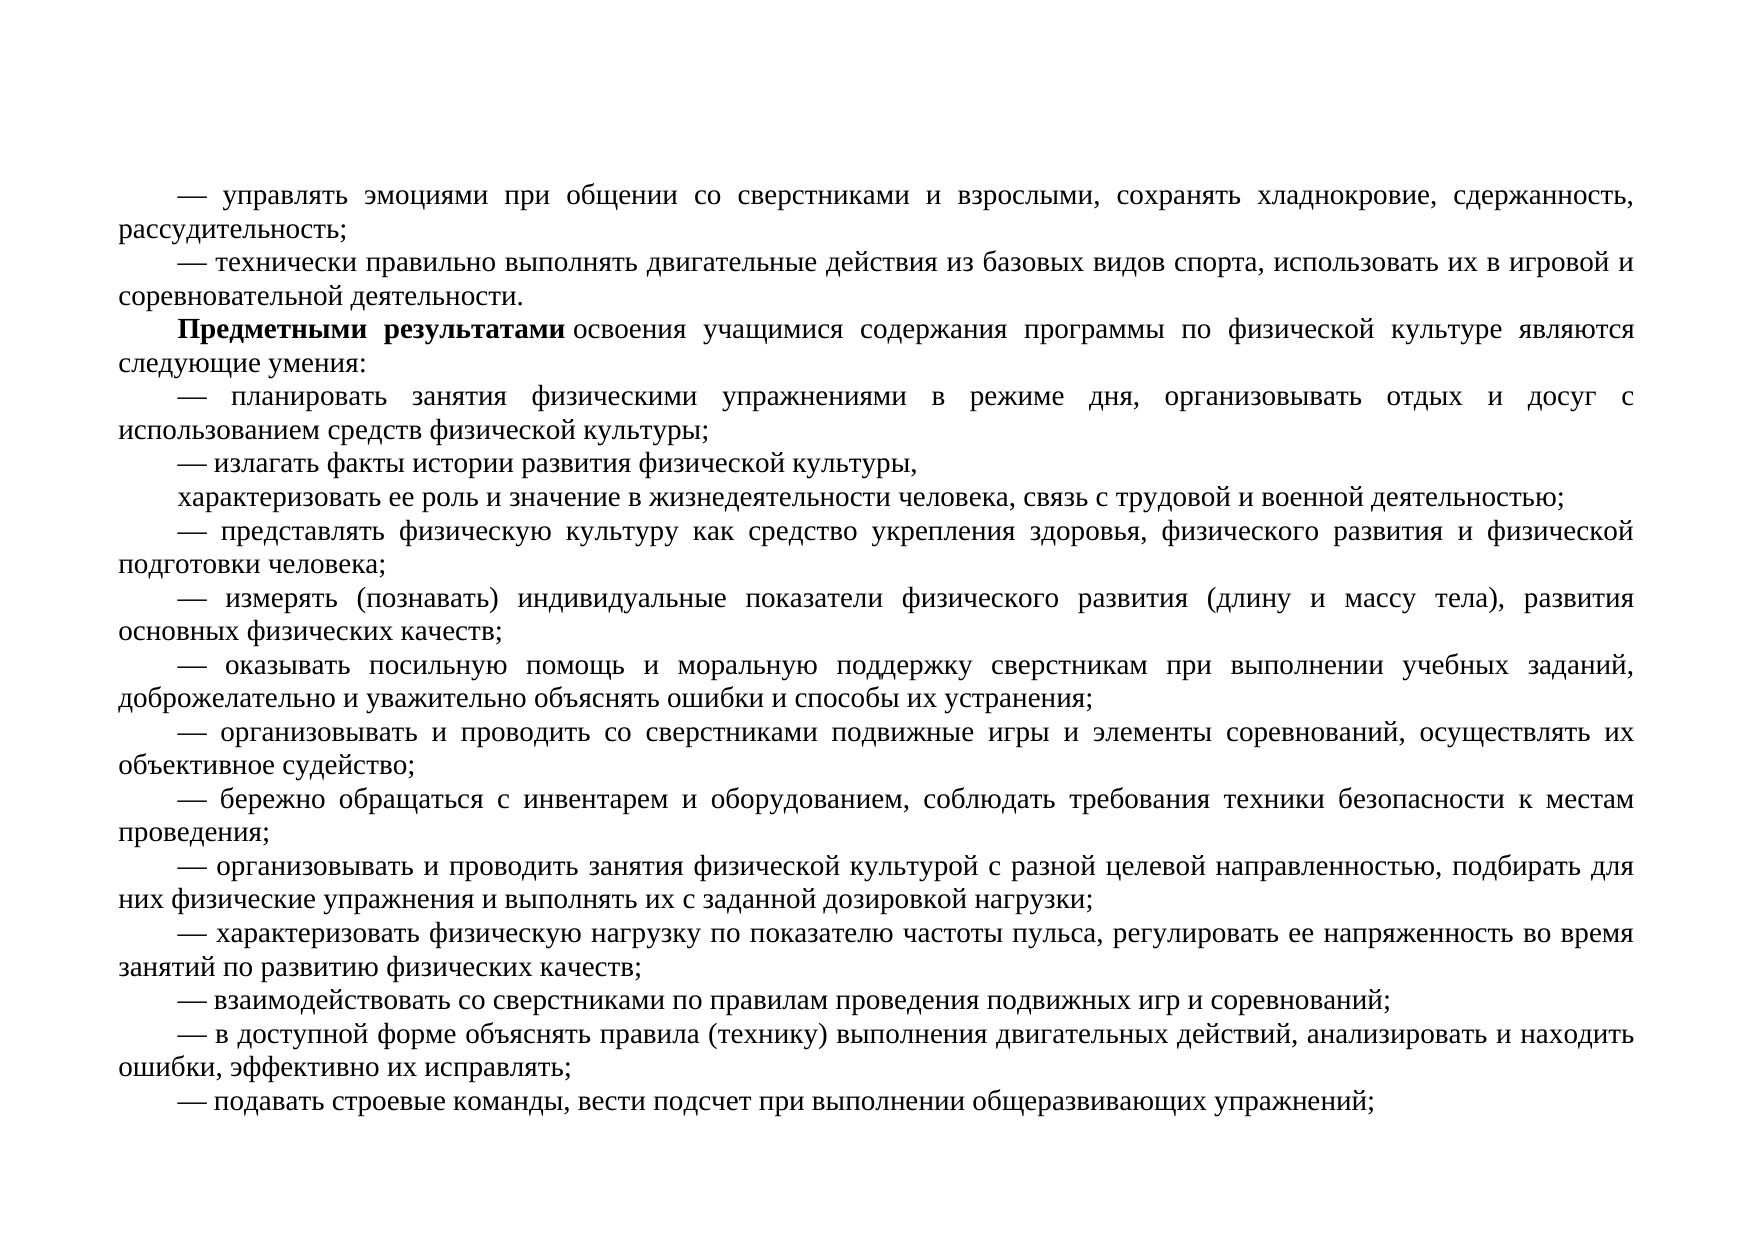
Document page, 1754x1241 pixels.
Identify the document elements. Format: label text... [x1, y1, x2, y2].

text — излагать факты истории развития физической культуры, [118, 446, 1636, 479]
text — подавать строевые команды, вести подсчет при выполнении общеразвивающих упражнений; [118, 1083, 1636, 1116]
text — в доступной форме объяснять правила (технику) выполнения двигательных действий, анализировать и находить ошибки, эффективно их исправлять; [118, 1016, 1636, 1083]
text — представлять физическую культуру как средство укрепления здоровья, физического развития и физической подготовки человека; [118, 513, 1636, 580]
text — управлять эмоциями при общении со сверстниками и взрослыми, сохранять хладнокровие, сдержанность, рассудительность; [118, 177, 1636, 244]
text — оказывать посильную помощь и моральную поддержку сверстникам при выполнении учебных заданий, доброжелательно и уважительно объяснять ошибки и способы их устранения; [118, 647, 1636, 714]
text — организовывать и проводить со сверстниками подвижные игры и элементы соревнований, осуществлять их объективное судейство; [118, 714, 1636, 781]
text характеризовать ее роль и значение в жизнедеятельности человека, связь с трудовой и военной деятельностью; [118, 479, 1636, 513]
text — организовывать и проводить занятия физической культурой с разной целевой направленностью, подбирать для них физические упражнения и выполнять их с заданной дозировкой нагрузки; [118, 848, 1636, 915]
text — характеризовать физическую нагрузку по показателю частоты пульса, регулировать ее напряженность во время занятий по развитию физических качеств; [118, 915, 1636, 982]
text Предметными результатами освоения учащимися содержания программы по физической культуре являются следующие умения: [118, 311, 1636, 378]
text — технически правильно выполнять двигательные действия из базовых видов спорта, использовать их в игровой и соревновательной деятельности. [118, 244, 1636, 311]
text — планировать занятия физическими упражнениями в режиме дня, организовывать отдых и досуг с использованием средств физической культуры; [118, 378, 1636, 446]
text — бережно обращаться с инвентарем и оборудованием, соблюдать требования техники безопасности к местам проведения; [118, 781, 1636, 848]
text — взаимодействовать со сверстниками по правилам проведения подвижных игр и соревнований; [118, 982, 1636, 1016]
text — измерять (познавать) индивидуальные показатели физического развития (длину и массу тела), развития основных физических качеств; [118, 580, 1636, 647]
